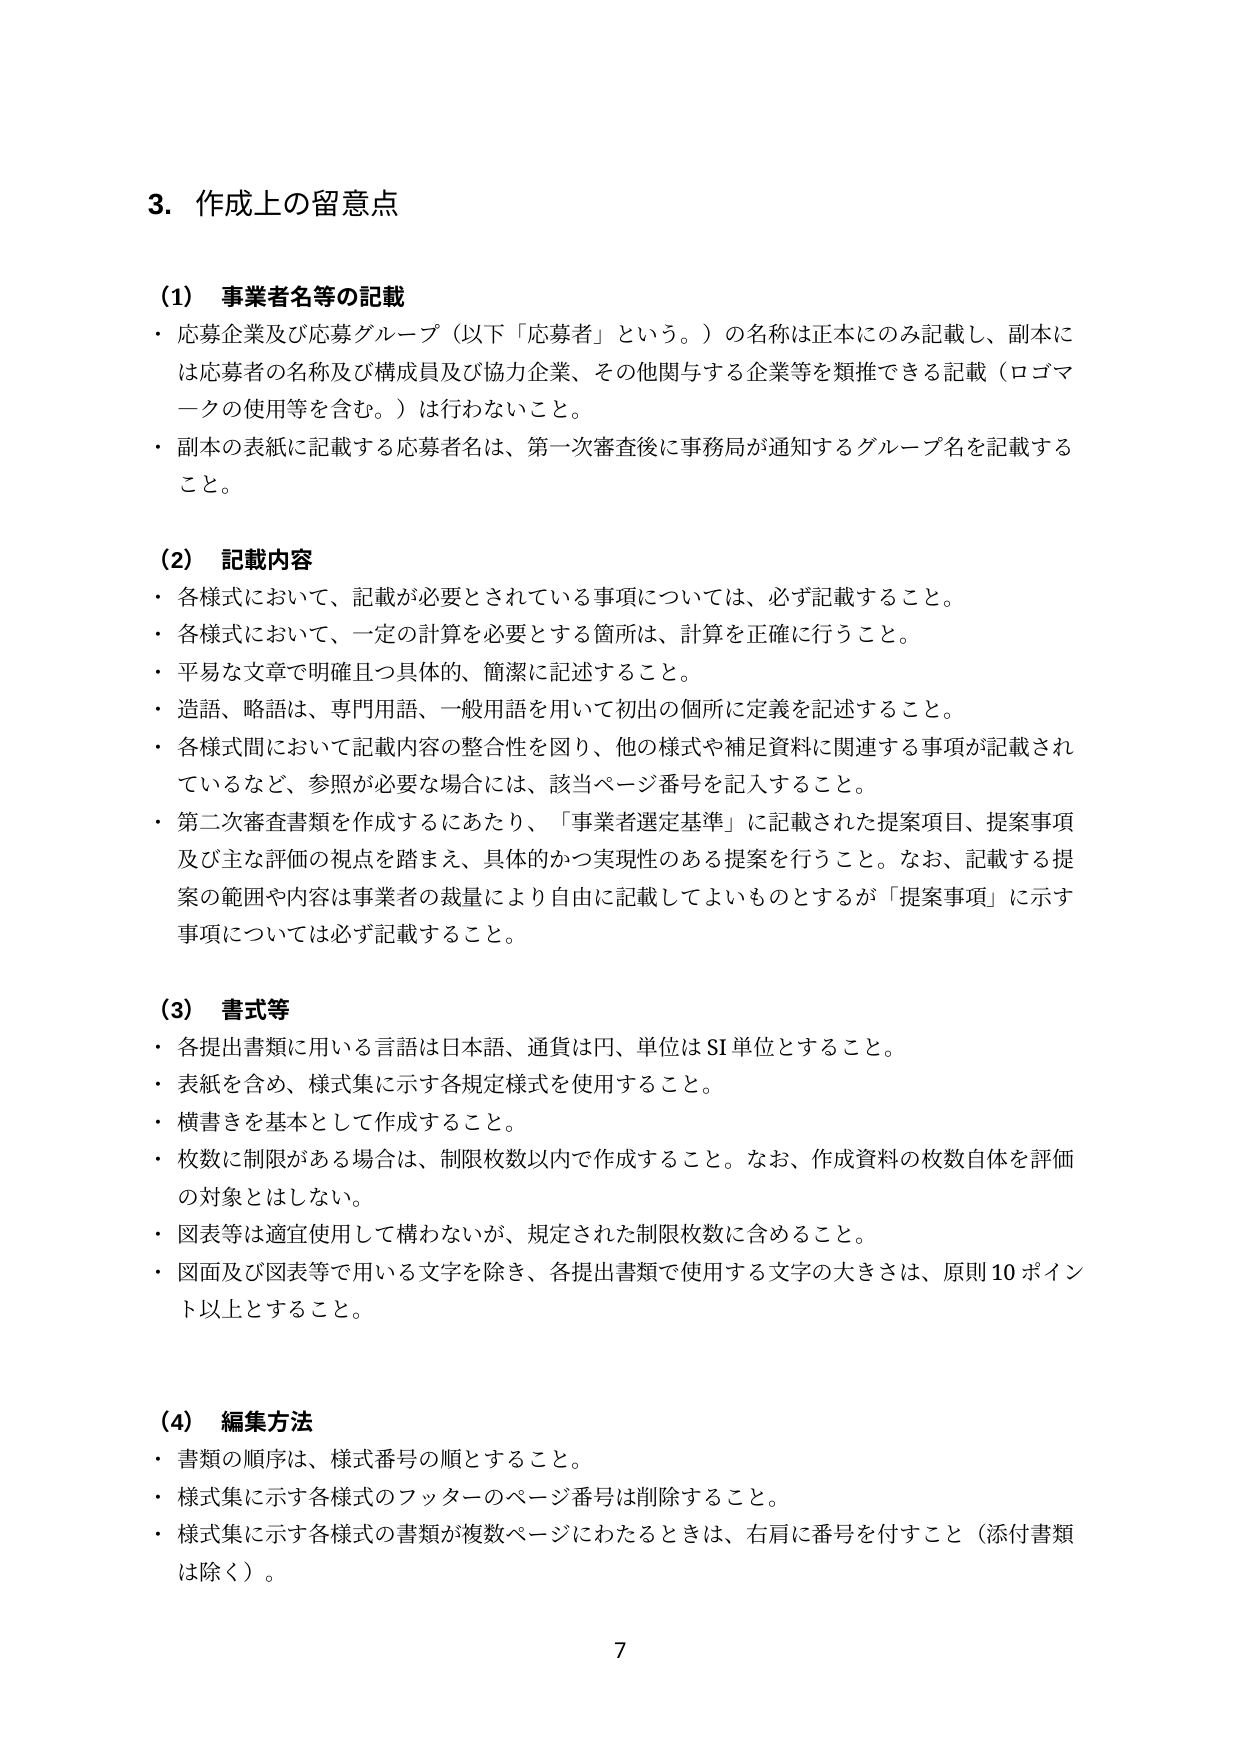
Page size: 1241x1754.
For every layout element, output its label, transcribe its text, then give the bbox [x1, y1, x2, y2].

list 各提出書類に用いる言語は日本語、通貨は円、単位はSI単位とすること。 [148, 1027, 1092, 1064]
list 副本の表紙に記載する応募者名は、第一次審査後に事務局が通知するグループ名を記載すること。 [148, 427, 1092, 502]
list 様式集に示す各様式の書類が複数ページにわたるときは、右肩に番号を付すこと（添付書類は除く）。 [148, 1514, 1092, 1589]
list 図表等は適宜使用して構わないが、規定された制限枚数に含めること。 [148, 1214, 1092, 1252]
subtitle 事業者名等の記載 [148, 277, 1092, 314]
subtitle 記載内容 [148, 539, 1092, 577]
list 応募企業及び応募グループ（以下「応募者」という。）の名称は正本にのみ記載し、副本には応募者の名称及び構成員及び協力企業、その他関与する企業等を類推できる記載（ロゴマ―クの使用等を含む。）は行わないこと。 [148, 314, 1092, 427]
list 枚数に制限がある場合は、制限枚数以内で作成すること。なお、作成資料の枚数自体を評価の対象とはしない。 [148, 1139, 1092, 1214]
list 様式集に示す各様式のフッターのページ番号は削除すること。 [148, 1477, 1092, 1514]
list 表紙を含め、様式集に示す各規定様式を使用すること。 [148, 1064, 1092, 1102]
list 書類の順序は、様式番号の順とすること。 [148, 1439, 1092, 1477]
list 横書きを基本として作成すること。 [148, 1102, 1092, 1139]
list 各様式において、一定の計算を必要とする箇所は、計算を正確に行うこと。 [148, 614, 1092, 652]
list 各様式間において記載内容の整合性を図り、他の様式や補足資料に関連する事項が記載されているなど、参照が必要な場合には、該当ページ番号を記入すること。 [148, 727, 1092, 802]
list 第二次審査書類を作成するにあたり、「事業者選定基準」に記載された提案項目、提案事項及び主な評価の視点を踏まえ、具体的かつ実現性のある提案を行うこと。なお、記載する提案の範囲や内容は事業者の裁量により自由に記載してよいものとするが「提案事項」に示す事項については必ず記載すること。 [148, 802, 1092, 952]
list 造語、略語は、専門用語、一般用語を用いて初出の個所に定義を記述すること。 [148, 689, 1092, 727]
list 平易な文章で明確且つ具体的、簡潔に記述すること。 [148, 652, 1092, 689]
subtitle 編集方法 [148, 1402, 1092, 1439]
subtitle 作成上の留意点 [148, 164, 1092, 239]
list 図面及び図表等で用いる文字を除き、各提出書類で使用する文字の大きさは、原則10ポイント以上とすること。 [148, 1252, 1092, 1327]
subtitle 書式等 [148, 989, 1092, 1027]
list 各様式において、記載が必要とされている事項については、必ず記載すること。 [148, 577, 1092, 614]
